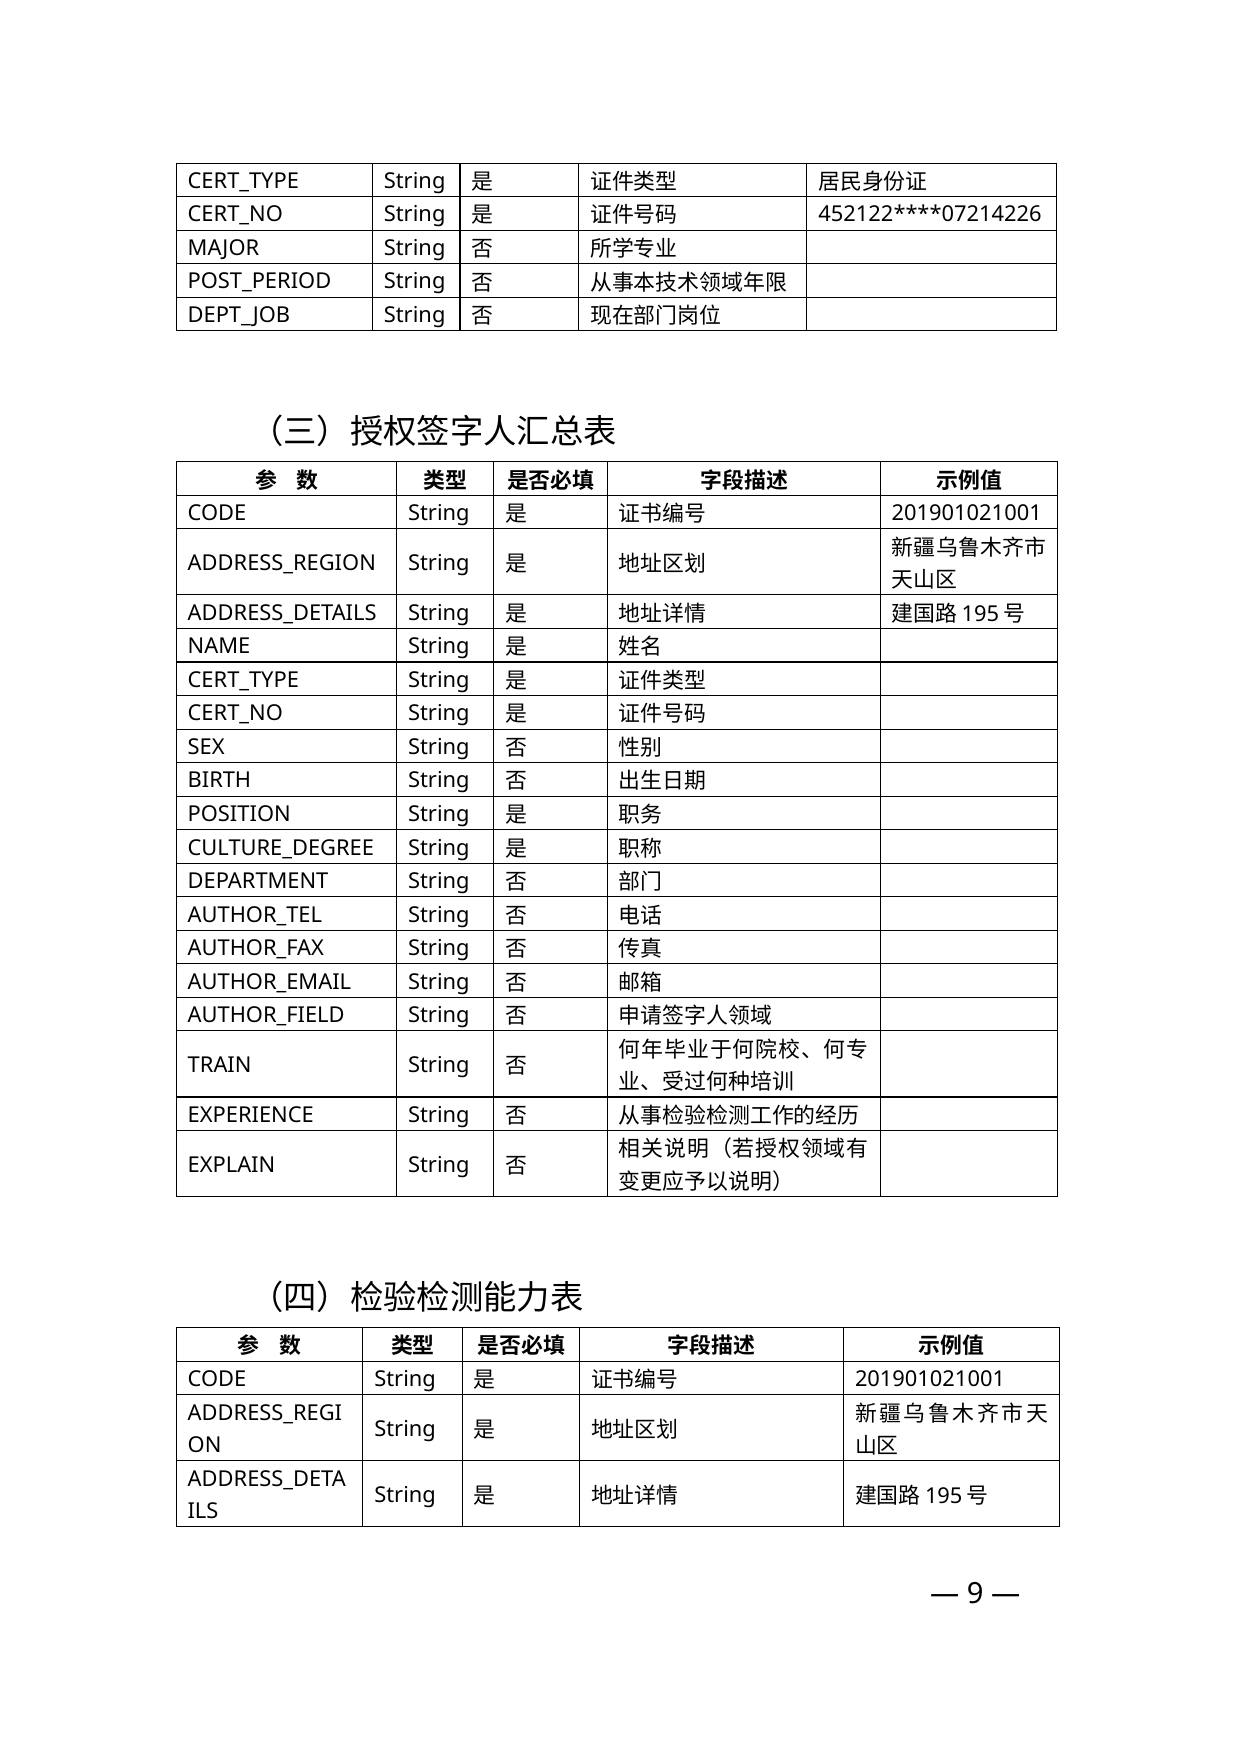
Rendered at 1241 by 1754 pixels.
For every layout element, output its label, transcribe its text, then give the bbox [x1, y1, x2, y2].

table_cell 所学专业 [579, 231, 806, 263]
table_cell CERT_NO [177, 197, 372, 229]
table_cell 是 [494, 830, 607, 863]
table_cell 证件号码 [608, 696, 880, 728]
text （三）授权签字人汇总表 [187, 396, 1053, 461]
table_cell CODE [177, 1362, 362, 1394]
table_cell 地址区划 [608, 529, 880, 594]
table_cell [881, 696, 1057, 728]
table_cell String [397, 730, 493, 762]
table_cell DEPT_JOB [177, 298, 372, 330]
table_cell 否 [494, 998, 607, 1030]
table_cell 201901021001 [881, 496, 1057, 528]
table_cell [881, 730, 1057, 762]
table_cell 是 [494, 629, 607, 661]
table_cell 证件类型 [608, 663, 880, 695]
table_cell BIRTH [177, 763, 396, 796]
table_cell AUTHOR_FIELD [177, 998, 396, 1030]
table_cell 否 [494, 931, 607, 963]
table_cell 是 [463, 1395, 579, 1460]
table_cell String [397, 1098, 493, 1130]
table_cell 否 [494, 1098, 607, 1130]
table_cell [881, 998, 1057, 1030]
table_cell POSITION [177, 797, 396, 829]
table_cell CULTURE_DEGREE [177, 830, 396, 863]
table_cell [881, 663, 1057, 695]
table_cell AUTHOR_FAX [177, 931, 396, 963]
table_cell 电话 [608, 897, 880, 930]
table_cell 新疆乌鲁木齐市天山区 [881, 529, 1057, 594]
text （四）检验检测能力表 [187, 1262, 1053, 1327]
table_cell AUTHOR_EMAIL [177, 964, 396, 997]
table_header 类型 [397, 462, 493, 495]
table_cell String [363, 1362, 462, 1394]
table_cell 从事检验检测工作的经历 [608, 1098, 880, 1130]
table_cell 是 [494, 595, 607, 628]
table_header 是否必填 [463, 1328, 579, 1361]
table_cell [807, 231, 1056, 263]
table_cell [881, 897, 1057, 930]
table_cell String [397, 830, 493, 863]
table_cell 建国路195号 [844, 1461, 1059, 1526]
table_cell [881, 931, 1057, 963]
table_header 字段描述 [608, 462, 880, 495]
table_cell CERT_NO [177, 696, 396, 728]
table_header 类型 [363, 1328, 462, 1361]
table_cell 是 [494, 797, 607, 829]
table_cell String [397, 763, 493, 796]
table_cell 否 [494, 763, 607, 796]
table_cell CERT_TYPE [177, 164, 372, 196]
table_cell AUTHOR_TEL [177, 897, 396, 930]
table_cell 是 [461, 197, 578, 229]
table_cell EXPERIENCE [177, 1098, 396, 1130]
table_cell String [397, 663, 493, 695]
table_cell ADDRESS_REGION [177, 1395, 362, 1460]
table_cell 否 [461, 298, 578, 330]
table_cell String [373, 197, 459, 229]
table_cell String [397, 1131, 493, 1196]
table_cell 建国路195号 [881, 595, 1057, 628]
table_cell String [397, 998, 493, 1030]
table_header 是否必填 [494, 462, 607, 495]
table_cell 出生日期 [608, 763, 880, 796]
table_cell 地址详情 [580, 1461, 843, 1526]
table_cell 职称 [608, 830, 880, 863]
table_cell 否 [461, 231, 578, 263]
table_cell 452122****07214226 [807, 197, 1056, 229]
table_cell 否 [494, 1031, 607, 1096]
table_cell CODE [177, 496, 396, 528]
table_cell String [397, 897, 493, 930]
table_header 参 数 [177, 1328, 362, 1361]
table_cell 否 [461, 264, 578, 297]
table_cell [881, 864, 1057, 896]
table_cell String [363, 1461, 462, 1526]
table_cell 是 [463, 1461, 579, 1526]
table_cell 从事本技术领域年限 [579, 264, 806, 297]
table_cell DEPARTMENT [177, 864, 396, 896]
table_cell String [397, 629, 493, 661]
table_cell TRAIN [177, 1031, 396, 1096]
table_cell [807, 298, 1056, 330]
table_cell 证件号码 [579, 197, 806, 229]
table_cell 否 [494, 730, 607, 762]
table_cell 申请签字人领域 [608, 998, 880, 1030]
table_cell 是 [494, 496, 607, 528]
table_cell 否 [494, 964, 607, 997]
table_cell 是 [494, 529, 607, 594]
table_header 示例值 [881, 462, 1057, 495]
table_cell [881, 1098, 1057, 1130]
table_cell String [397, 797, 493, 829]
table_cell String [397, 496, 493, 528]
table_cell [881, 629, 1057, 661]
table_cell SEX [177, 730, 396, 762]
table_header 示例值 [844, 1328, 1059, 1361]
table_cell String [397, 696, 493, 728]
table_cell 相关说明（若授权领域有变更应予以说明） [608, 1131, 880, 1196]
table_header 参 数 [177, 462, 396, 495]
table_cell String [397, 529, 493, 594]
table_cell 地址详情 [608, 595, 880, 628]
table_cell POST_PERIOD [177, 264, 372, 297]
table_cell 邮箱 [608, 964, 880, 997]
table_cell String [397, 595, 493, 628]
table_cell String [397, 1031, 493, 1096]
table_cell 性别 [608, 730, 880, 762]
table_cell 是 [463, 1362, 579, 1394]
table_cell String [397, 964, 493, 997]
table_cell [881, 1031, 1057, 1096]
table_cell String [397, 864, 493, 896]
table_cell String [373, 298, 459, 330]
table_cell ADDRESS_REGION [177, 529, 396, 594]
table_cell 否 [494, 1131, 607, 1196]
table_cell String [363, 1395, 462, 1460]
table_cell 传真 [608, 931, 880, 963]
table_cell NAME [177, 629, 396, 661]
table_cell [881, 763, 1057, 796]
table_cell 地址区划 [580, 1395, 843, 1460]
table_cell [881, 964, 1057, 997]
table_cell 何年毕业于何院校、何专业、受过何种培训 [608, 1031, 880, 1096]
table_cell 是 [494, 663, 607, 695]
table_cell [807, 264, 1056, 297]
table_cell 证书编号 [608, 496, 880, 528]
table_cell String [373, 264, 459, 297]
table_cell 201901021001 [844, 1362, 1059, 1394]
table_cell 职务 [608, 797, 880, 829]
table_cell String [373, 231, 459, 263]
table_cell 否 [494, 864, 607, 896]
table_cell ADDRESS_DETAILS [177, 1461, 362, 1526]
table_cell 居民身份证 [807, 164, 1056, 196]
table_cell 证书编号 [580, 1362, 843, 1394]
table_cell String [373, 164, 459, 196]
table_header 字段描述 [580, 1328, 843, 1361]
table_cell 新疆乌鲁木齐市天山区 [844, 1395, 1059, 1460]
table_cell String [397, 931, 493, 963]
table_cell 现在部门岗位 [579, 298, 806, 330]
table_cell 证件类型 [579, 164, 806, 196]
table_cell [881, 797, 1057, 829]
table_cell 否 [494, 897, 607, 930]
table_cell ADDRESS_DETAILS [177, 595, 396, 628]
table_cell 是 [461, 164, 578, 196]
table_cell MAJOR [177, 231, 372, 263]
table_cell EXPLAIN [177, 1131, 396, 1196]
table_cell CERT_TYPE [177, 663, 396, 695]
table_cell 姓名 [608, 629, 880, 661]
table_cell 部门 [608, 864, 880, 896]
table_cell 是 [494, 696, 607, 728]
table_cell [881, 1131, 1057, 1196]
table_cell [881, 830, 1057, 863]
